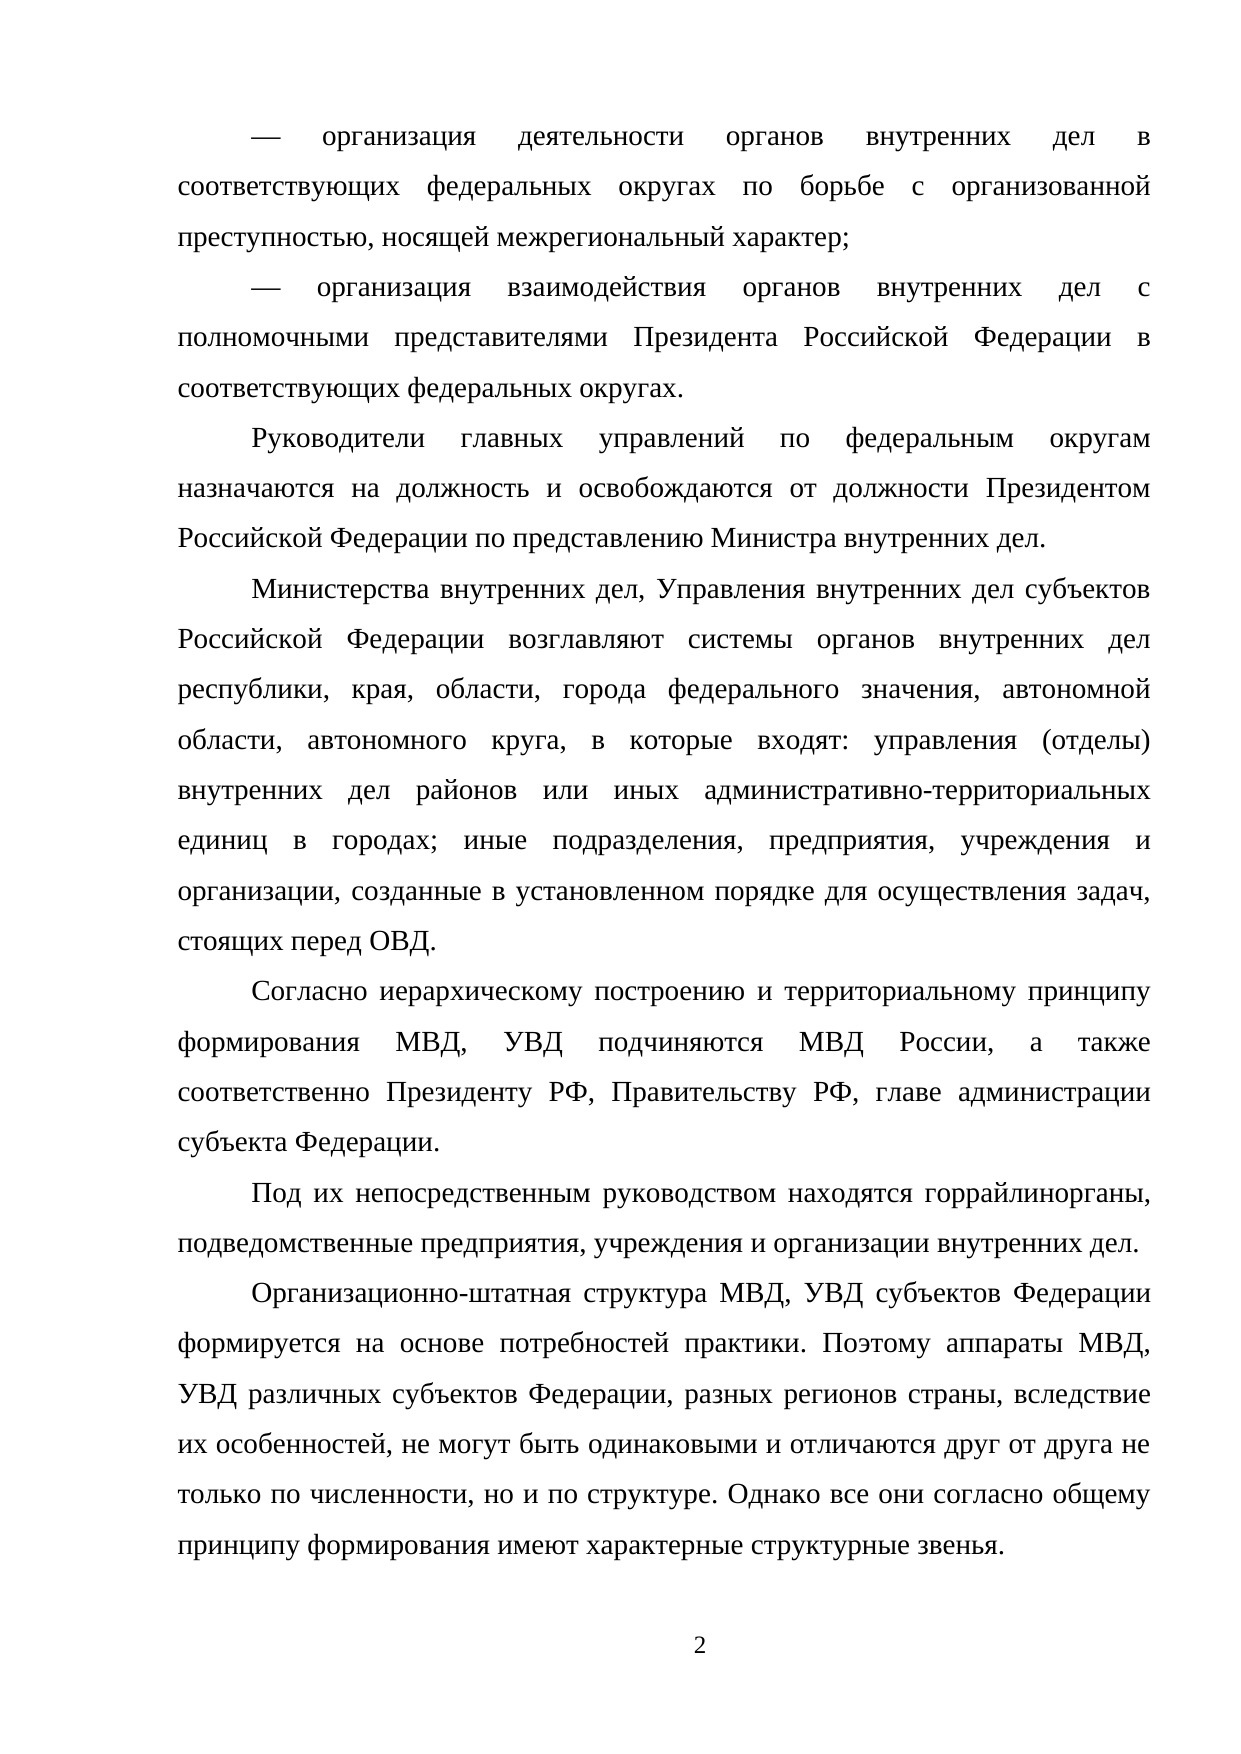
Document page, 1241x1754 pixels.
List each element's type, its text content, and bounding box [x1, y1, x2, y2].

text — организация взаимодействия органов внутренних дел с полномочными представителями Президента Российской Федерации в соответствующих федеральных округах. [177, 269, 1152, 403]
text Согласно иерархическому построению и территориальному принципу формирования МВД, УВД подчиняются МВД России, а также соответственно Президенту РФ, Правительству РФ, главе администрации субъекта Федерации. [177, 973, 1152, 1158]
text Под их непосредственным руководством находятся горрайлинорганы, подведомственные предприятия, учреждения и организации внутренних дел. [177, 1175, 1152, 1258]
text Министерства внутренних дел, Управления внутренних дел субъектов Российской Федерации возглавляют системы органов внутренних дел республики, края, области, города федерального значения, автономной области, автономного круга, в которые входят: управления (отделы) внутренних дел районов или иных административно-территориальных единиц в городах; иные подразделения, предприятия, учреждения и организации, созданные в установленном порядке для осуществления задач, стоящих перед ОВД. [177, 571, 1152, 957]
text Руководители главных управлений по федеральным округам назначаются на должность и освобождаются от должности Президентом Российской Федерации по представлению Министра внутренних дел. [177, 420, 1152, 554]
text — организация деятельности органов внутренних дел в соответствующих федеральных округах по борьбе с организованной преступностью, носящей межрегиональный характер; [177, 118, 1152, 252]
text Организационно-штатная структура МВД, УВД субъектов Федерации формируется на основе потребностей практики. Поэтому аппараты МВД, УВД различных субъектов Федерации, разных регионов страны, вследствие их особенностей, не могут быть одинаковыми и отличаются друг от друга не только по численности, но и по структуре. Однако все они согласно общему принципу формирования имеют характерные структурные звенья. [177, 1275, 1152, 1560]
